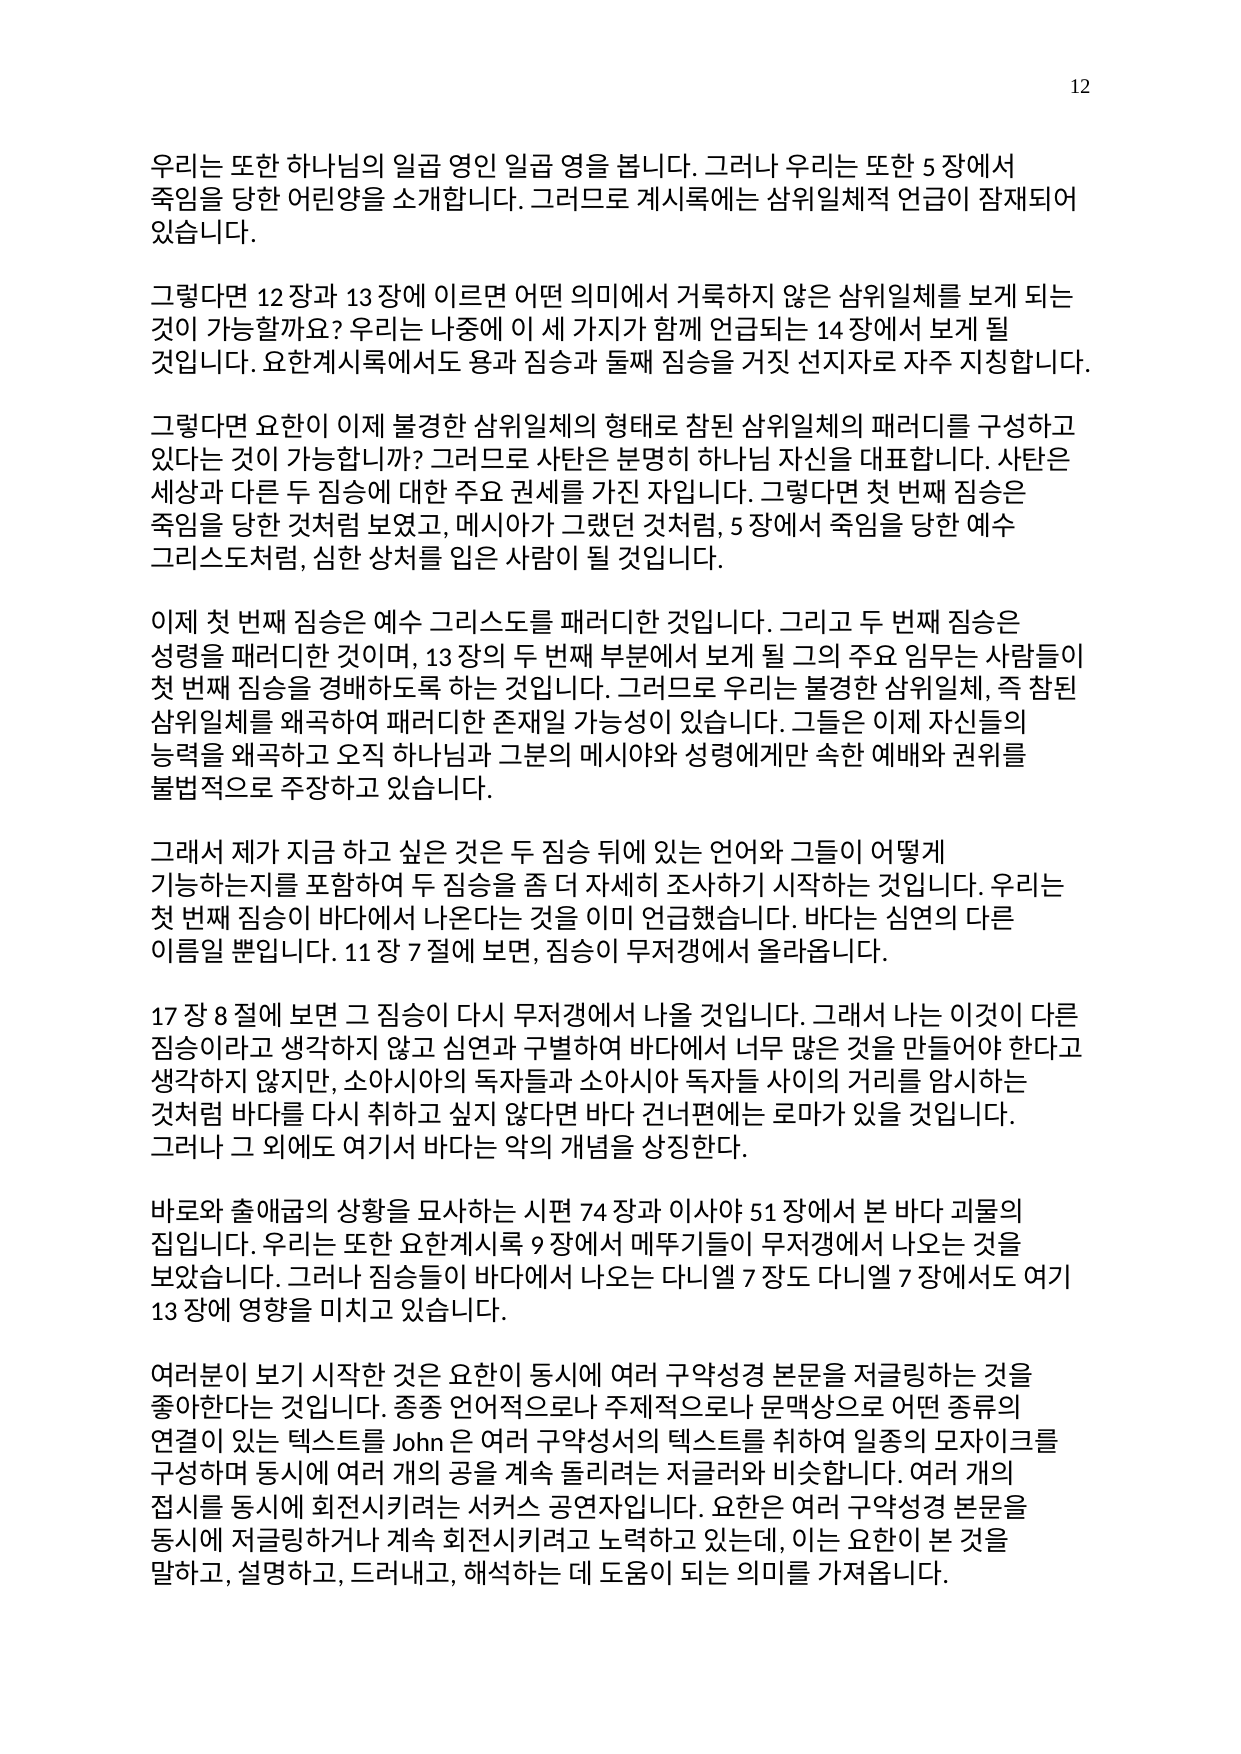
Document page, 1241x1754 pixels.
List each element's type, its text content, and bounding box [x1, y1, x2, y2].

text 17장 8절에 보면 그 짐승이 다시 무저갱에서 나올 것입니다. 그래서 나는 이것이 다른 짐승이라고 생각하지 않고 심연과 구별하여 바다에서 너무 많은 것을 만들어야 한다고 생각하지 않지만, 소아시아의 독자들과 소아시아 독자들 사이의 거리를 암시하는 것처럼 바다를 다시 취하고 싶지 않다면 바다 건너편에는 로마가 있을 것입니다. 그러나 그 외에도 여기서 바다는 악의 개념을 상징한다. [150, 999, 1090, 1164]
text 그래서 제가 지금 하고 싶은 것은 두 짐승 뒤에 있는 언어와 그들이 어떻게 기능하는지를 포함하여 두 짐승을 좀 더 자세히 조사하기 시작하는 것입니다. 우리는 첫 번째 짐승이 바다에서 나온다는 것을 이미 언급했습니다. 바다는 심연의 다른 이름일 뿐입니다. 11장 7절에 보면, 짐승이 무저갱에서 올라옵니다. [150, 836, 1090, 968]
text 우리는 또한 하나님의 일곱 영인 일곱 영을 봅니다. 그러나 우리는 또한 5장에서 죽임을 당한 어린양을 소개합니다. 그러므로 계시록에는 삼위일체적 언급이 잠재되어 있습니다. [150, 150, 1090, 249]
text 여러분이 보기 시작한 것은 요한이 동시에 여러 구약성경 본문을 저글링하는 것을 좋아한다는 것입니다. 종종 언어적으로나 주제적으로나 문맥상으로 어떤 종류의 연결이 있는 텍스트를 John은 여러 구약성서의 텍스트를 취하여 일종의 모자이크를 구성하며 동시에 여러 개의 공을 계속 돌리려는 저글러와 비슷합니다. 여러 개의 접시를 동시에 회전시키려는 서커스 공연자입니다. 요한은 여러 구약성경 본문을 동시에 저글링하거나 계속 회전시키려고 노력하고 있는데, 이는 요한이 본 것을 말하고, 설명하고, 드러내고, 해석하는 데 도움이 되는 의미를 가져옵니다. [150, 1359, 1090, 1590]
text 그렇다면 요한이 이제 불경한 삼위일체의 형태로 참된 삼위일체의 패러디를 구성하고 있다는 것이 가능합니까? 그러므로 사탄은 분명히 하나님 자신을 대표합니다. 사탄은 세상과 다른 두 짐승에 대한 주요 권세를 가진 자입니다. 그렇다면 첫 번째 짐승은 죽임을 당한 것처럼 보였고, 메시아가 그랬던 것처럼, 5장에서 죽임을 당한 예수 그리스도처럼, 심한 상처를 입은 사람이 될 것입니다. [150, 410, 1090, 576]
text 이제 첫 번째 짐승은 예수 그리스도를 패러디한 것입니다. 그리고 두 번째 짐승은 성령을 패러디한 것이며, 13장의 두 번째 부분에서 보게 될 그의 주요 임무는 사람들이 첫 번째 짐승을 경배하도록 하는 것입니다. 그러므로 우리는 불경한 삼위일체, 즉 참된 삼위일체를 왜곡하여 패러디한 존재일 가능성이 있습니다. 그들은 이제 자신들의 능력을 왜곡하고 오직 하나님과 그분의 메시야와 성령에게만 속한 예배와 권위를 불법적으로 주장하고 있습니다. [150, 607, 1090, 805]
text 그렇다면 12장과 13장에 이르면 어떤 의미에서 거룩하지 않은 삼위일체를 보게 되는 것이 가능할까요? 우리는 나중에 이 세 가지가 함께 언급되는 14장에서 보게 될 것입니다. 요한계시록에서도 용과 짐승과 둘째 짐승을 거짓 선지자로 자주 지칭합니다. [150, 280, 1090, 379]
text 바로와 출애굽의 상황을 묘사하는 시편 74장과 이사야 51장에서 본 바다 괴물의 집입니다. 우리는 또한 요한계시록 9장에서 메뚜기들이 무저갱에서 나오는 것을 보았습니다. 그러나 짐승들이 바다에서 나오는 다니엘 7장도 다니엘 7장에서도 여기 13장에 영향을 미치고 있습니다. [150, 1195, 1090, 1327]
